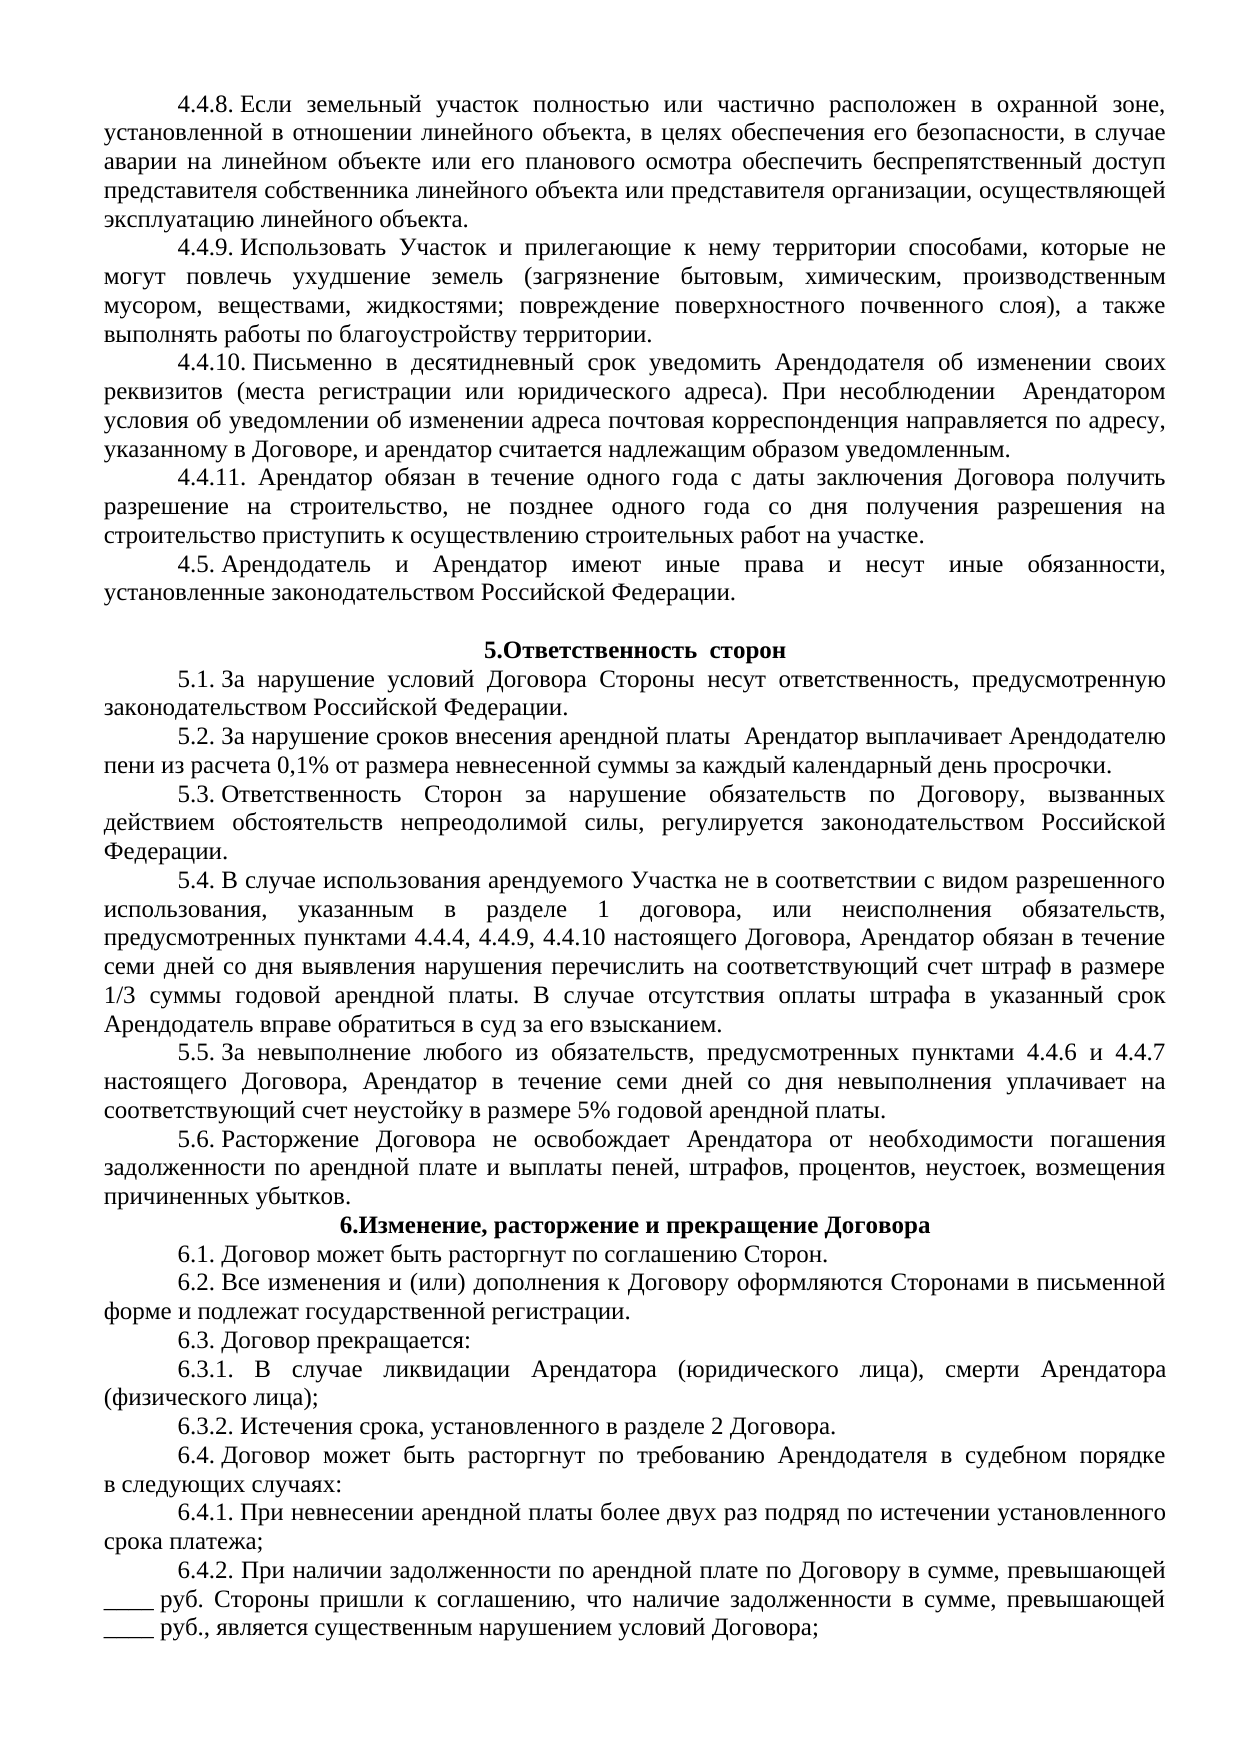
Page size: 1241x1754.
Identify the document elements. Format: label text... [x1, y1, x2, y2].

text 5.4. В случае использования арендуемого Участка не в соответствии с видом разрешенного использования, указанным в разделе 1 договора, или неисполнения обязательств, предусмотренных пунктами 4.4.4, 4.4.9, 4.4.10 настоящего Договора, Арендатор обязан в течение семи дней со дня выявления нарушения перечислить на соответствующий счет штраф в размере 1/3 суммы годовой арендной платы. В случае отсутствия оплаты штрафа в указанный срок Арендодатель вправе обратиться в суд за его взысканием. [103, 865, 1167, 1037]
text 6.3.1. В случае ликвидации Арендатора (юридического лица), смерти Арендатора (физического лица); [103, 1354, 1167, 1411]
text 6.1. Договор может быть расторгнут по соглашению Сторон. [103, 1239, 1167, 1267]
text 6.3.2. Истечения срока, установленного в разделе 2 Договора. [103, 1411, 1167, 1440]
text 4.4.11. Арендатор обязан в течение одного года с даты заключения Договора получить разрешение на строительство, не позднее одного года со дня получения разрешения на строительство приступить к осуществлению строительных работ на участке. [103, 462, 1167, 549]
text 5.1. За нарушение условий Договора Стороны несут ответственность, предусмотренную законодательством Российской Федерации. [103, 664, 1167, 721]
text 6.Изменение, расторжение и прекращение Договора [103, 1210, 1167, 1239]
text 6.3. Договор прекращается: [103, 1325, 1167, 1354]
text 6.2. Все изменения и (или) дополнения к Договору оформляются Сторонами в письменной форме и подлежат государственной регистрации. [103, 1267, 1167, 1325]
text 4.4.8. Если земельный участок полностью или частично расположен в охранной зоне, установленной в отношении линейного объекта, в целях обеспечения его безопасности, в случае аварии на линейном объекте или его планового осмотра обеспечить беспрепятственный доступ представителя собственника линейного объекта или представителя организации, осуществляющей эксплуатацию линейного объекта. [103, 89, 1167, 232]
text 4.4.10. Письменно в десятидневный срок уведомить Арендодателя об изменении своих реквизитов (места регистрации или юридического адреса). При несоблюдении Арендатором условия об уведомлении об изменении адреса почтовая корреспонденция направляется по адресу, указанному в Договоре, и арендатор считается надлежащим образом уведомленным. [103, 347, 1167, 462]
text 5.3. Ответственность Сторон за нарушение обязательств по Договору, вызванных действием обстоятельств непреодолимой силы, регулируется законодательством Российской Федерации. [103, 779, 1167, 865]
text 5.5. За невыполнение любого из обязательств, предусмотренных пунктами 4.4.6 и 4.4.7 настоящего Договора, Арендатор в течение семи дней со дня невыполнения уплачивает на соответствующий счет неустойку в размере 5% годовой арендной платы. [103, 1037, 1167, 1124]
text 6.4. Договор может быть расторгнут по требованию Арендодателя в судебном порядке в следующих случаях: [103, 1440, 1167, 1497]
text 4.4.9. Использовать Участок и прилегающие к нему территории способами, которые не могут повлечь ухудшение земель (загрязнение бытовым, химическим, производственным мусором, веществами, жидкостями; повреждение поверхностного почвенного слоя), а также выполнять работы по благоустройству территории. [103, 232, 1167, 347]
text 5.6. Расторжение Договора не освобождает Арендатора от необходимости погашения задолженности по арендной плате и выплаты пеней, штрафов, процентов, неустоек, возмещения причиненных убытков. [103, 1124, 1167, 1210]
text 4.5. Арендодатель и Арендатор имеют иные права и несут иные обязанности, установленные законодательством Российской Федерации. [103, 549, 1167, 606]
text 5.2. За нарушение сроков внесения арендной платы Арендатор выплачивает Арендодателю пени из расчета 0,1% от размера невнесенной суммы за каждый календарный день просрочки. [103, 721, 1167, 779]
text 6.4.1. При невнесении арендной платы более двух раз подряд по истечении установленного срока платежа; [103, 1497, 1167, 1555]
text 5.Ответственность сторон [103, 635, 1167, 664]
text 6.4.2. При наличии задолженности по арендной плате по Договору в сумме, превышающей ____ руб. Стороны пришли к соглашению, что наличие задолженности в сумме, превышающей ____ руб., является существенным нарушением условий Договора; [103, 1555, 1167, 1641]
